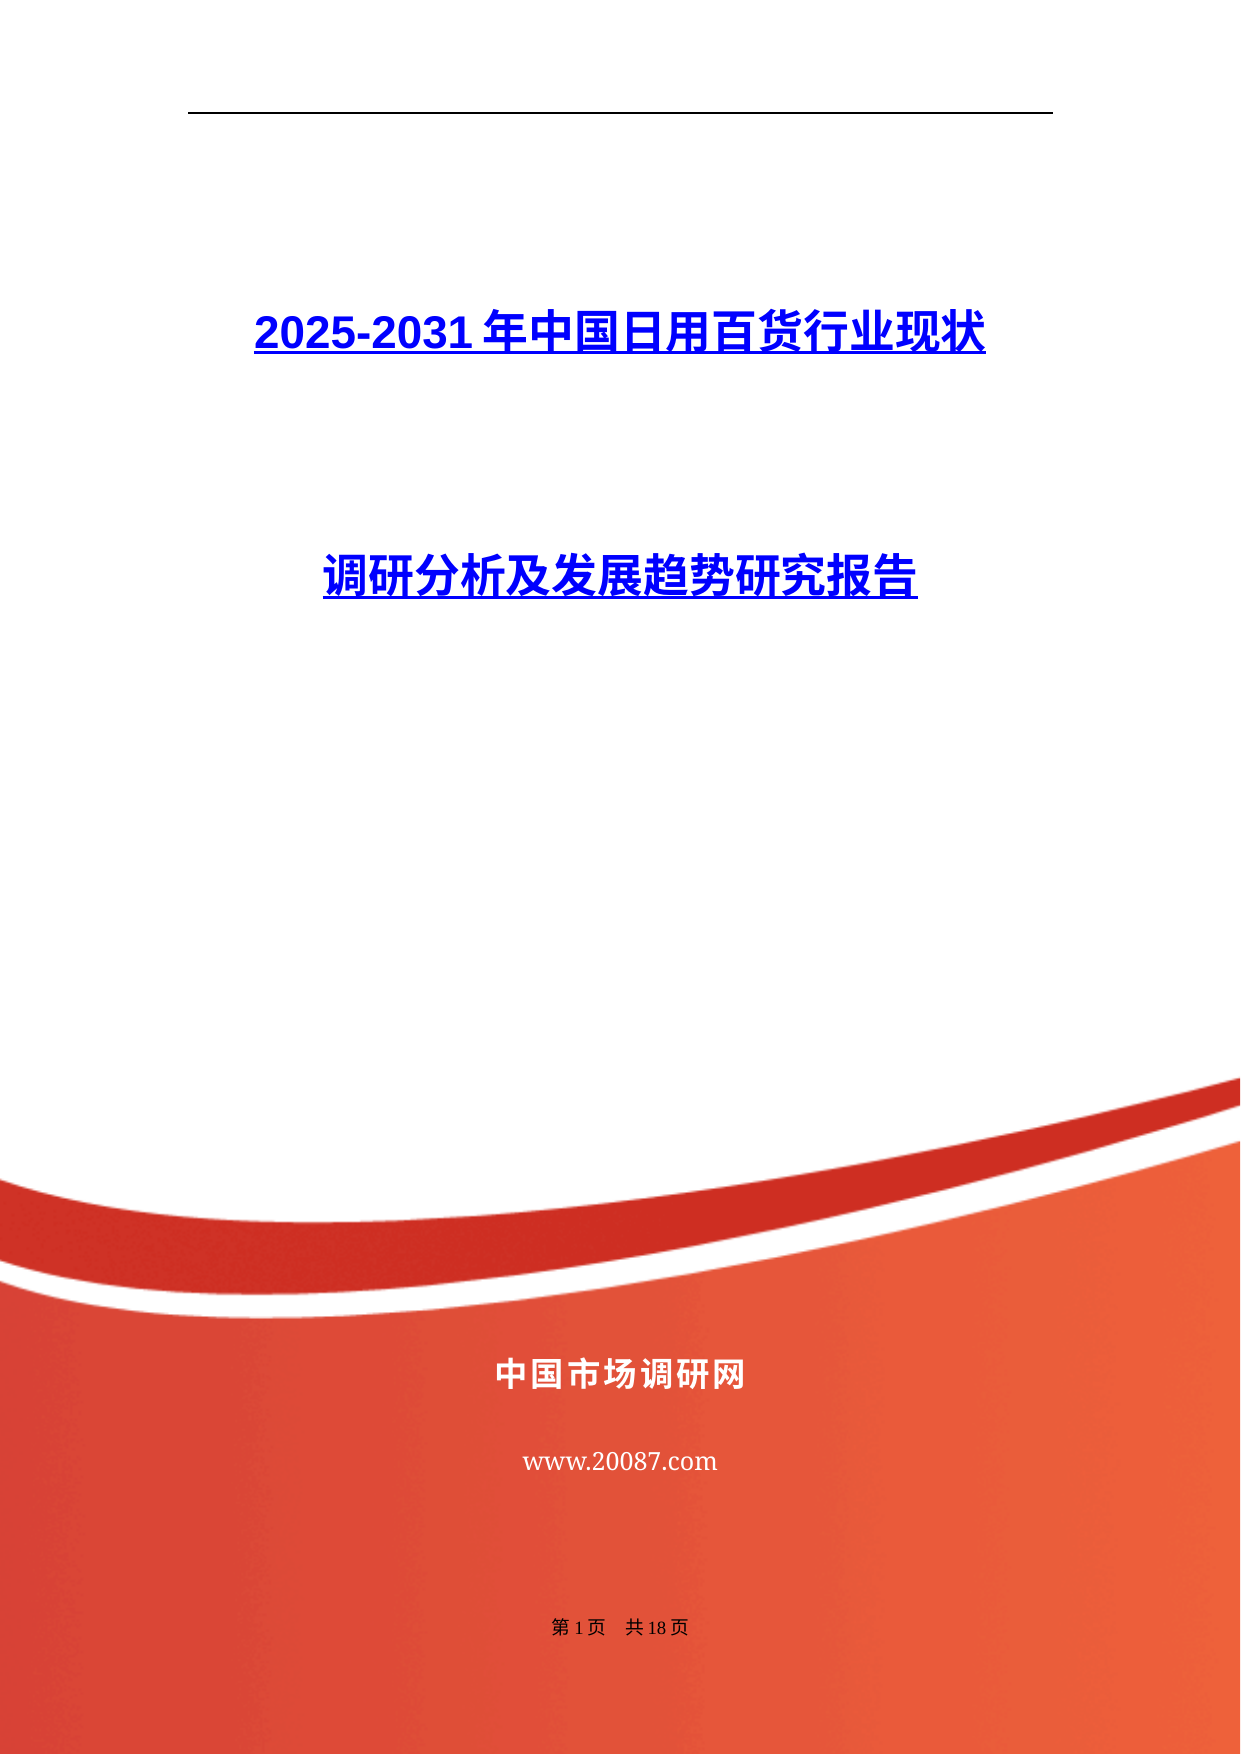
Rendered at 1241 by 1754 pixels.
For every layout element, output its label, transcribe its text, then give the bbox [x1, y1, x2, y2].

picture [0, 1006, 1241, 1754]
table_header 2025-2031年中国日用百货行业现状调研分析及发展趋势研究报告 [188, 207, 1053, 773]
subtitle 中国市场调研网 [187, 1339, 1053, 1404]
text www.20087.com [187, 1428, 1053, 1493]
